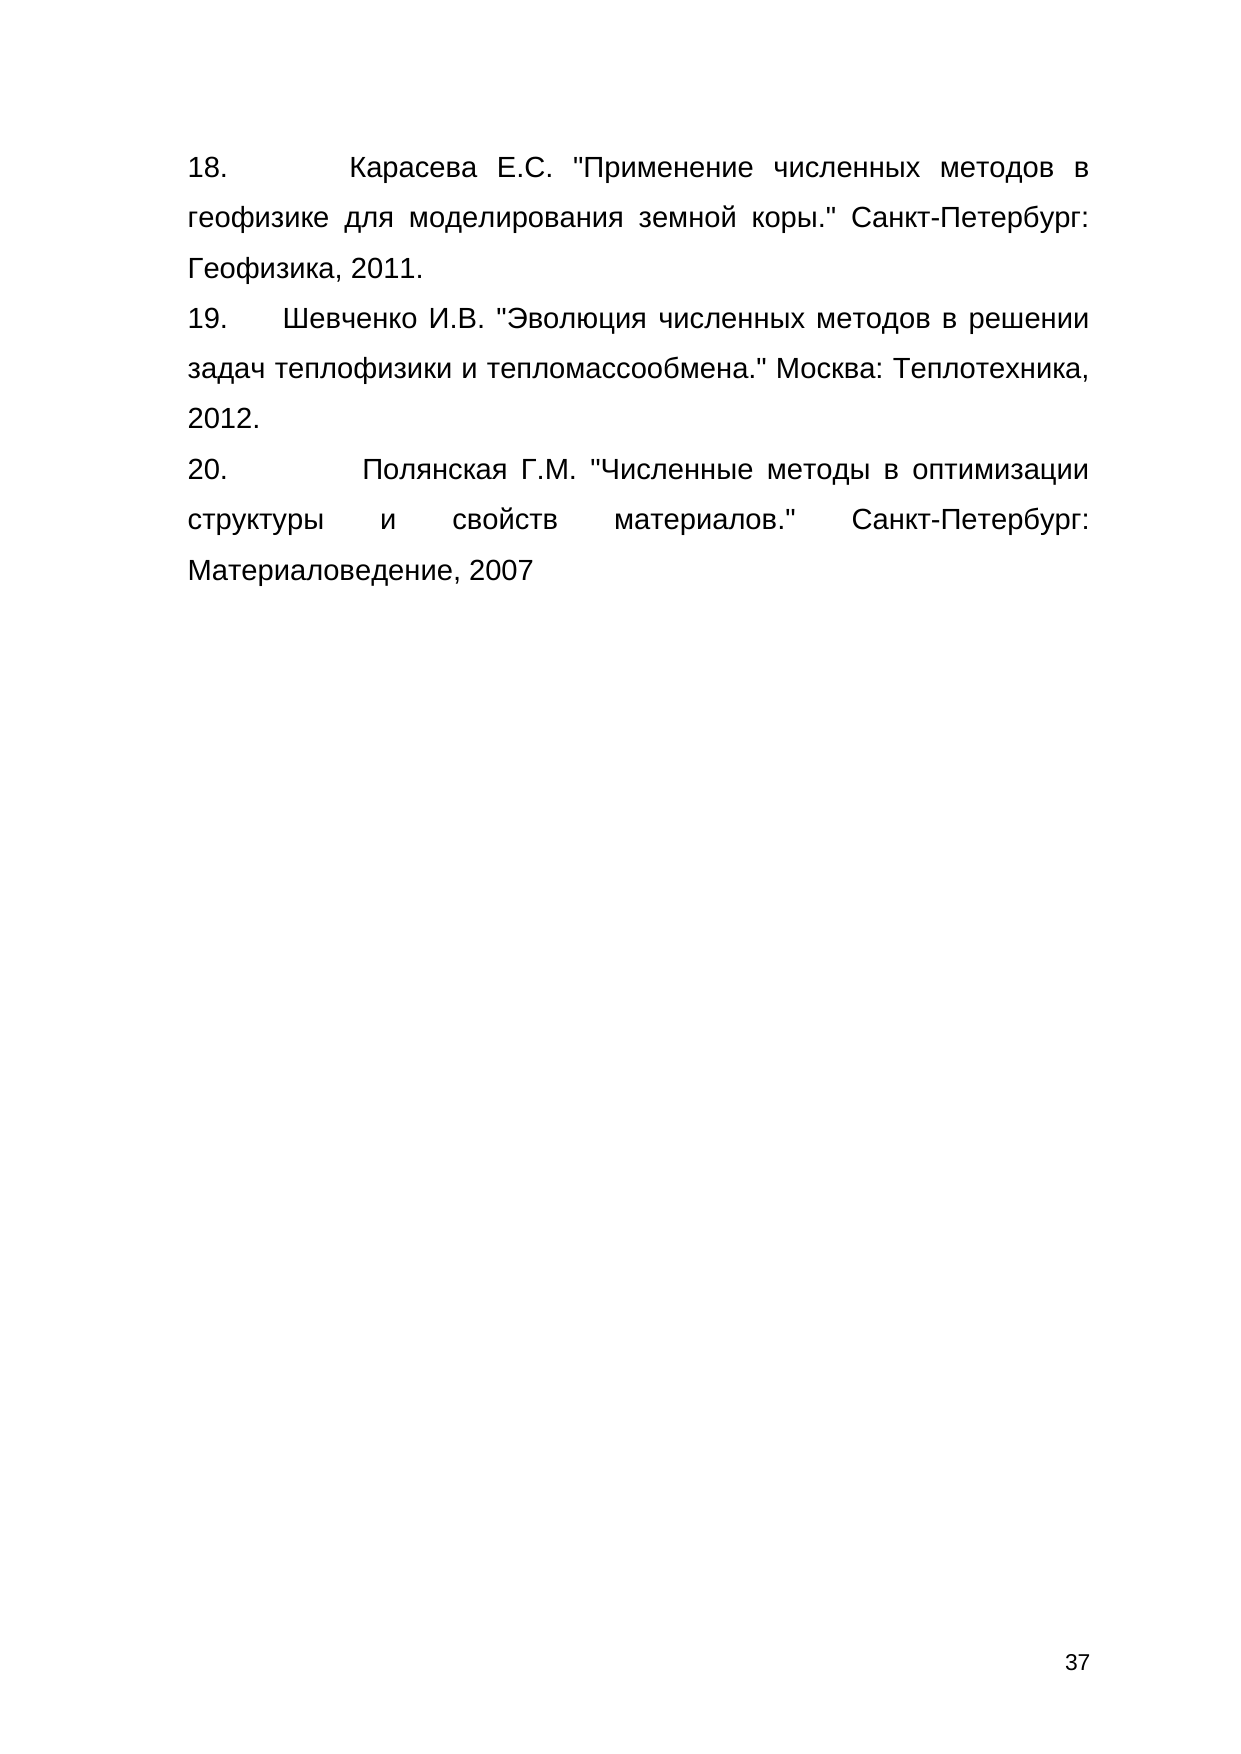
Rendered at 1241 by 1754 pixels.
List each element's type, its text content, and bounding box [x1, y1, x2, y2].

text 20. Полянская Г.М. "Численные методы в оптимизации структуры и свойств материалов." Санкт-Петербург: Материаловедение, 2007 [187, 452, 1090, 586]
text 19. Шевченко И.В. "Эволюция численных методов в решении задач теплофизики и тепломассообмена." Москва: Теплотехника, 2012. [187, 301, 1090, 435]
text 18. Карасева Е.С. "Применение численных методов в геофизике для моделирования земной коры." Санкт-Петербург: Геофизика, 2011. [187, 150, 1090, 284]
